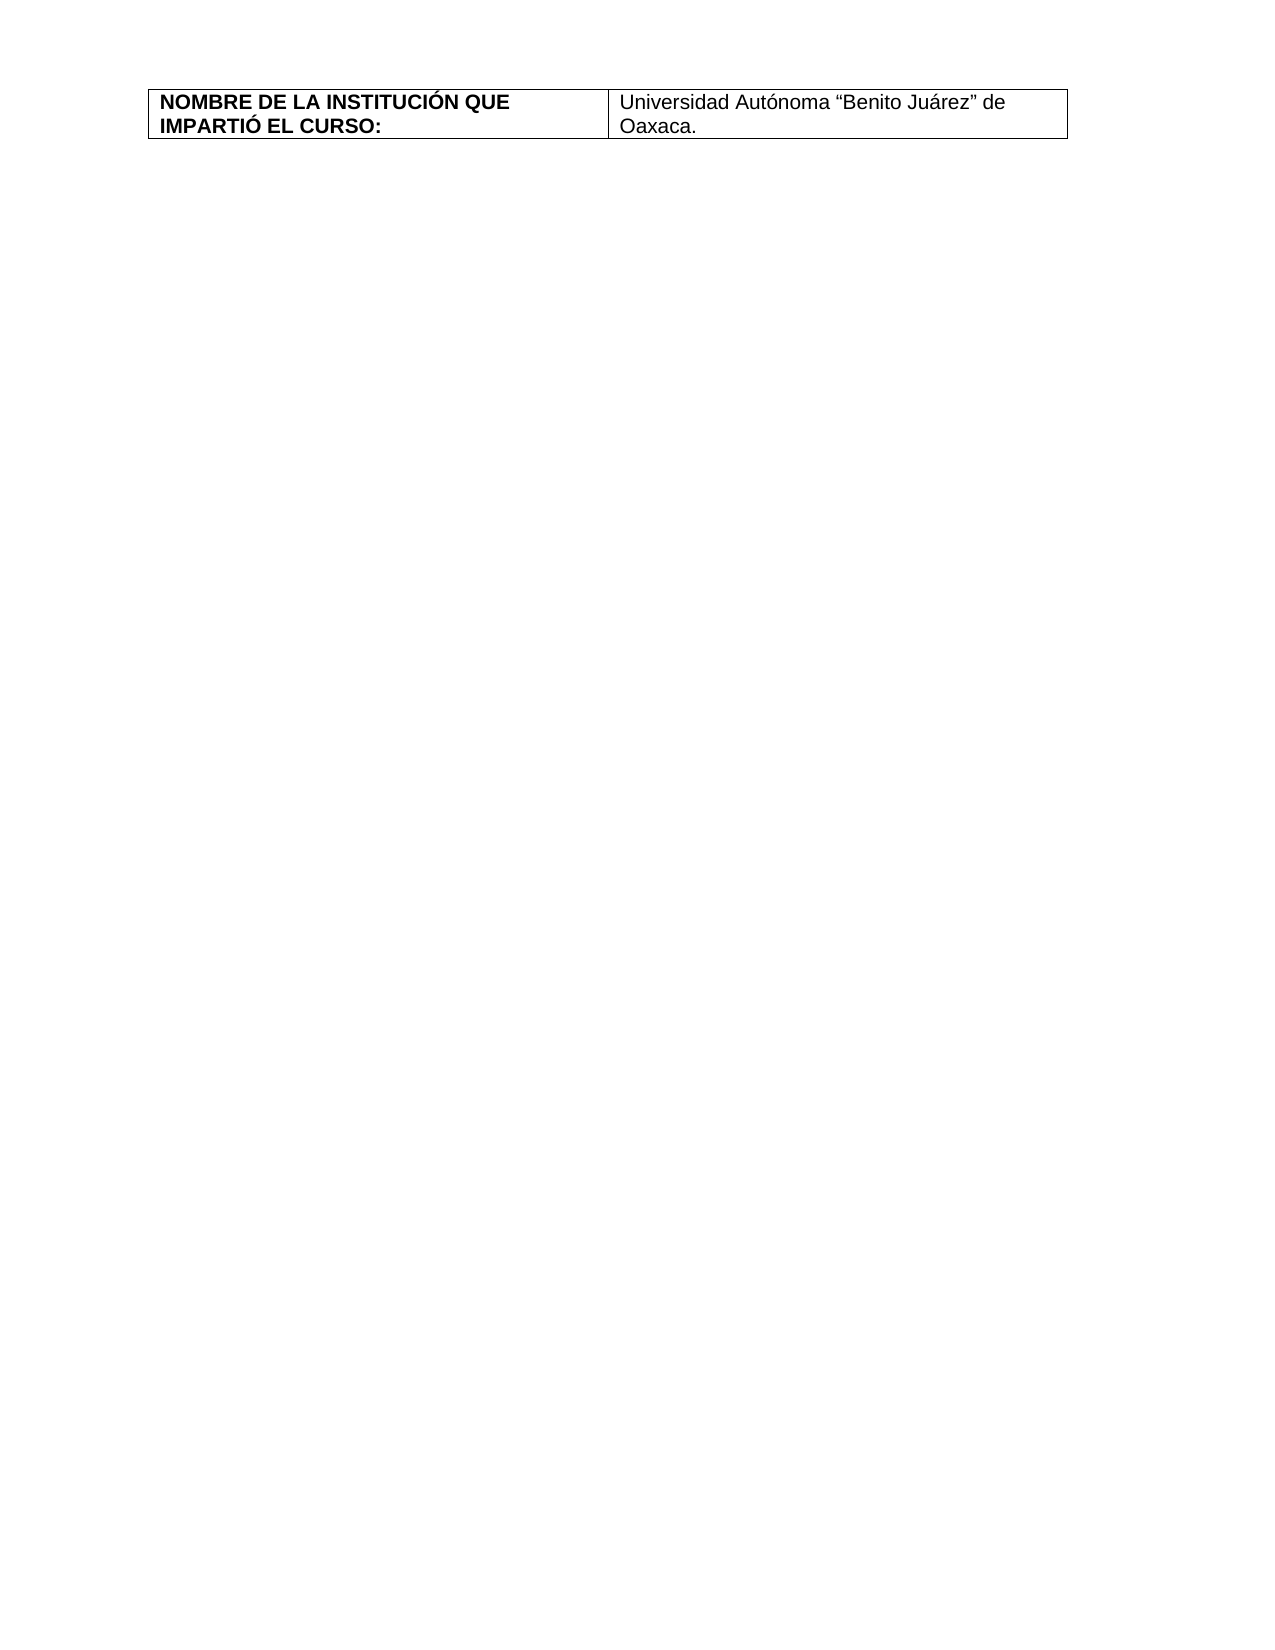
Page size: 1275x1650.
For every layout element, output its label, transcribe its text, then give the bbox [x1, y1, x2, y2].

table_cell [149, 90, 608, 138]
table_cell Universidad Autónoma “Benito Juárez” de Oaxaca. [609, 90, 1067, 138]
